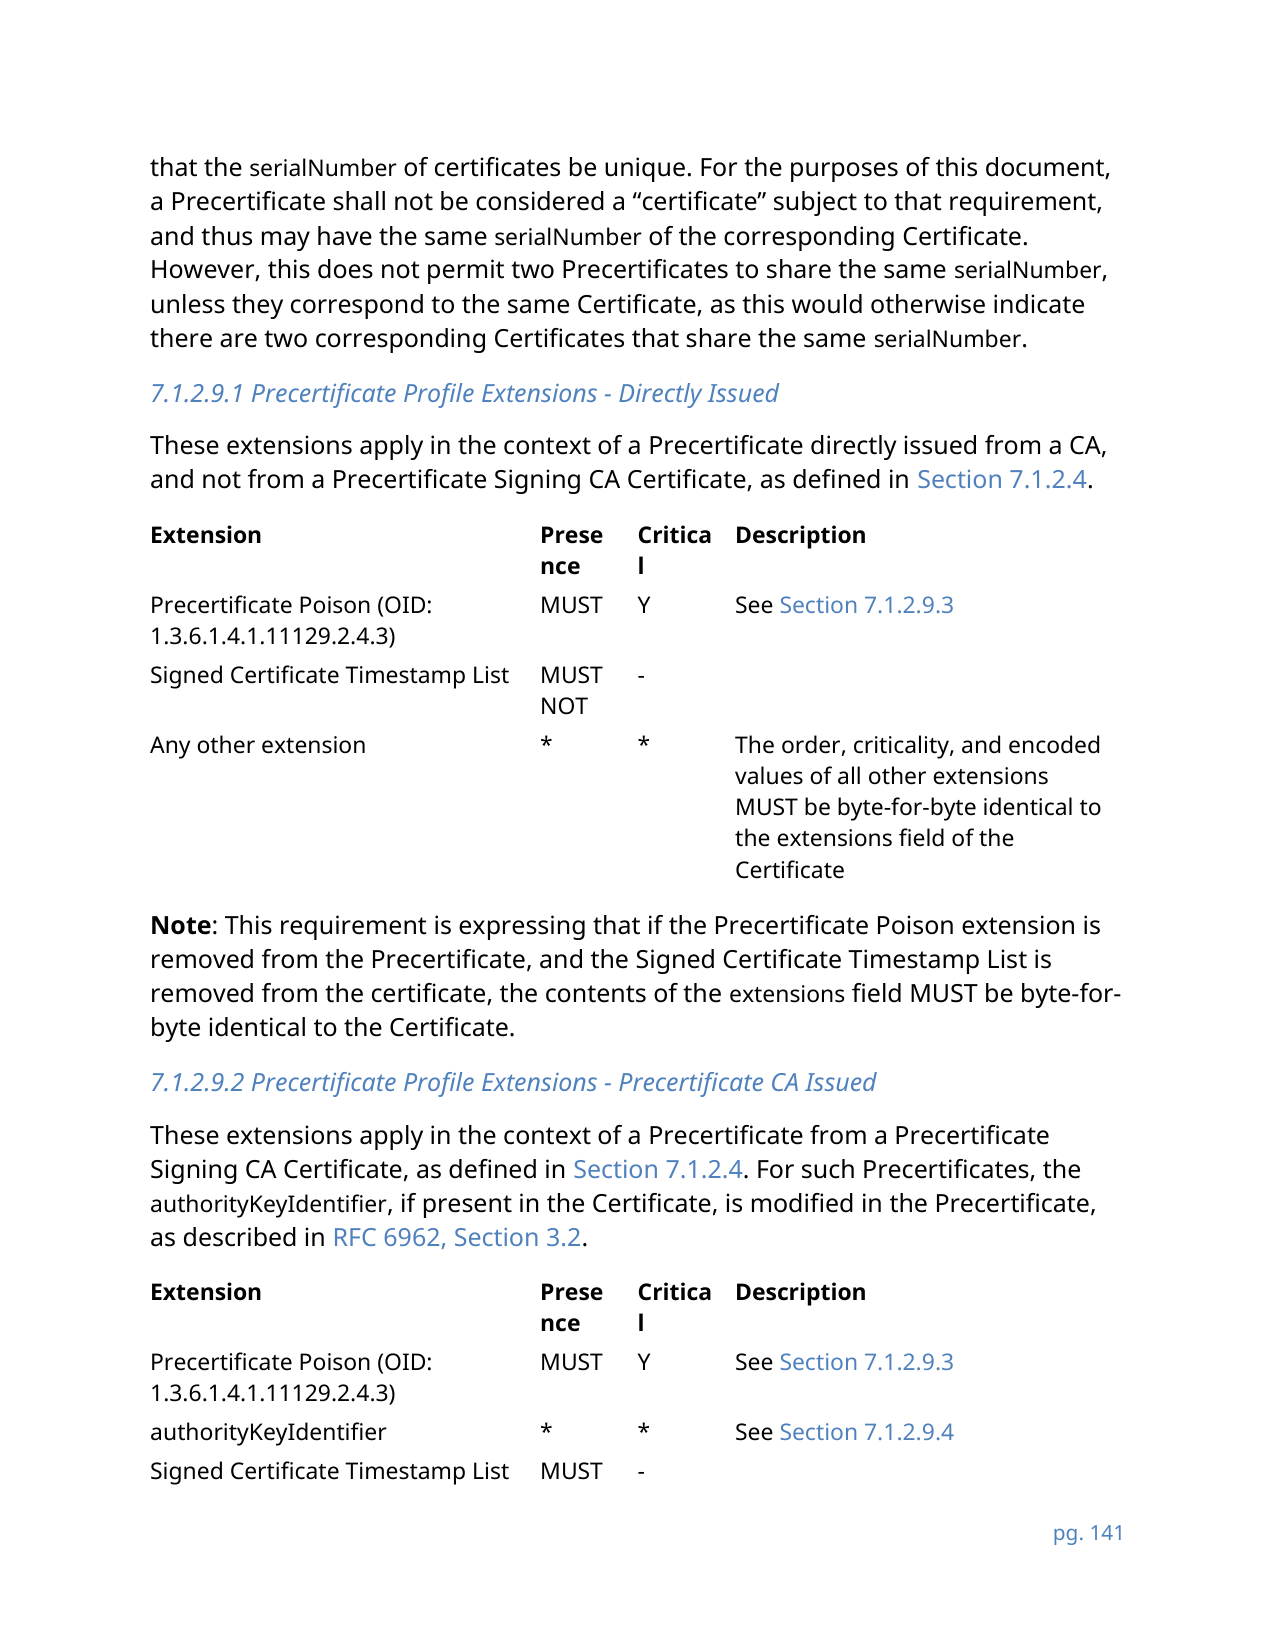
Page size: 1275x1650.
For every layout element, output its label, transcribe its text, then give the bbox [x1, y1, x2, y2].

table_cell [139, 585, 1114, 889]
subtitle 7.1.2.9.1 Precertificate Profile Extensions - Directly Issued [150, 375, 1125, 409]
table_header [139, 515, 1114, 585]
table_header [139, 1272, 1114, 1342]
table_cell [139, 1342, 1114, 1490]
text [150, 150, 1125, 354]
text These extensions apply in the context of a Precertificate from a Precertificate Signing CA Certificate, as defined in Section 7.1.2.4. For such Precertificates, the authorityKeyIdentifier, if present in the Certificate, is modified in the Precertificate, as described in RFC 6962, Section 3.2. [150, 1117, 1125, 1253]
text Note: This requirement is expressing that if the Precertificate Poison extension is removed from the Precertificate, and the Signed Certificate Timestamp List is removed from the certificate, the contents of the extensions field MUST be byte-for-byte identical to the Certificate. [150, 907, 1125, 1044]
subtitle 7.1.2.9.2 Precertificate Profile Extensions - Precertificate CA Issued [150, 1064, 1125, 1098]
text These extensions apply in the context of a Precertificate directly issued from a CA, and not from a Precertificate Signing CA Certificate, as defined in Section 7.1.2.4. [150, 428, 1125, 496]
